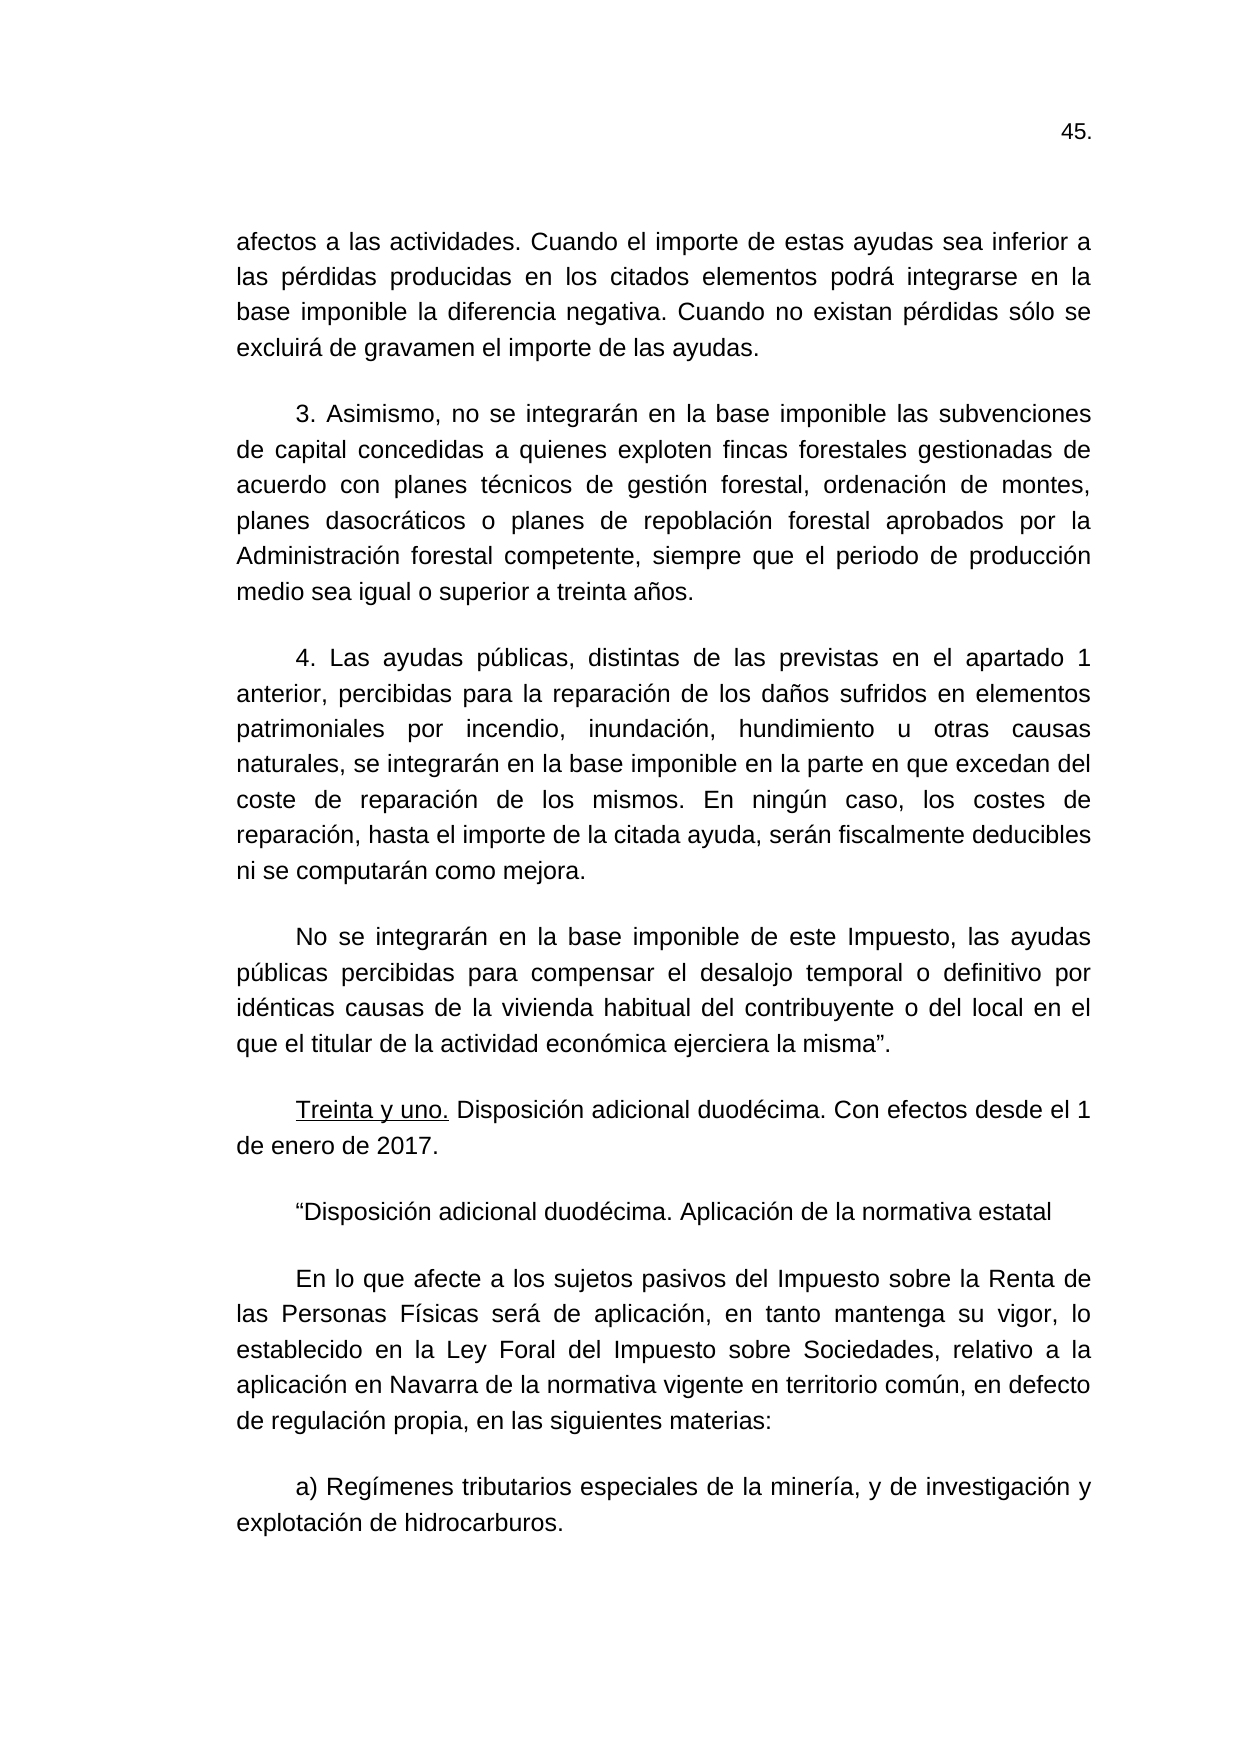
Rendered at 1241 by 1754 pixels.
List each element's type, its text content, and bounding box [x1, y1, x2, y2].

text a) Regímenes tributarios especiales de la minería, y de investigación y explotación de hidrocarburos. [236, 1467, 1092, 1538]
text No se integrarán en la base imponible de este Impuesto, las ayudas públicas percibidas para compensar el desalojo temporal o definitivo por idénticas causas de la vivienda habitual del contribuyente o del local en el que el titular de la actividad económica ejerciera la misma”. [236, 917, 1092, 1059]
text “Disposición adicional duodécima. Aplicación de la normativa estatal [236, 1192, 1092, 1228]
text Treinta y uno. Disposición adicional duodécima. Con efectos desde el 1 de enero de 2017. [236, 1090, 1092, 1161]
text 3. Asimismo, no se integrarán en la base imponible las subvenciones de capital concedidas a quienes exploten fincas forestales gestionadas de acuerdo con planes técnicos de gestión forestal, ordenación de montes, planes dasocráticos o planes de repoblación forestal aprobados por la Administración forestal competente, siempre que el periodo de producción medio sea igual o superior a treinta años. [236, 394, 1092, 607]
text 4. Las ayudas públicas, distintas de las previstas en el apartado 1 anterior, percibidas para la reparación de los daños sufridos en elementos patrimoniales por incendio, inundación, hundimiento u otras causas naturales, se integrarán en la base imponible en la parte en que excedan del coste de reparación de los mismos. En ningún caso, los costes de reparación, hasta el importe de la citada ayuda, serán fiscalmente deducibles ni se computarán como mejora. [236, 638, 1092, 886]
text En lo que afecte a los sujetos pasivos del Impuesto sobre la Renta de las Personas Físicas será de aplicación, en tanto mantenga su vigor, lo establecido en la Ley Foral del Impuesto sobre Sociedades, relativo a la aplicación en Navarra de la normativa vigente en territorio común, en defecto de regulación propia, en las siguientes materias: [236, 1259, 1092, 1436]
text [236, 222, 1092, 363]
